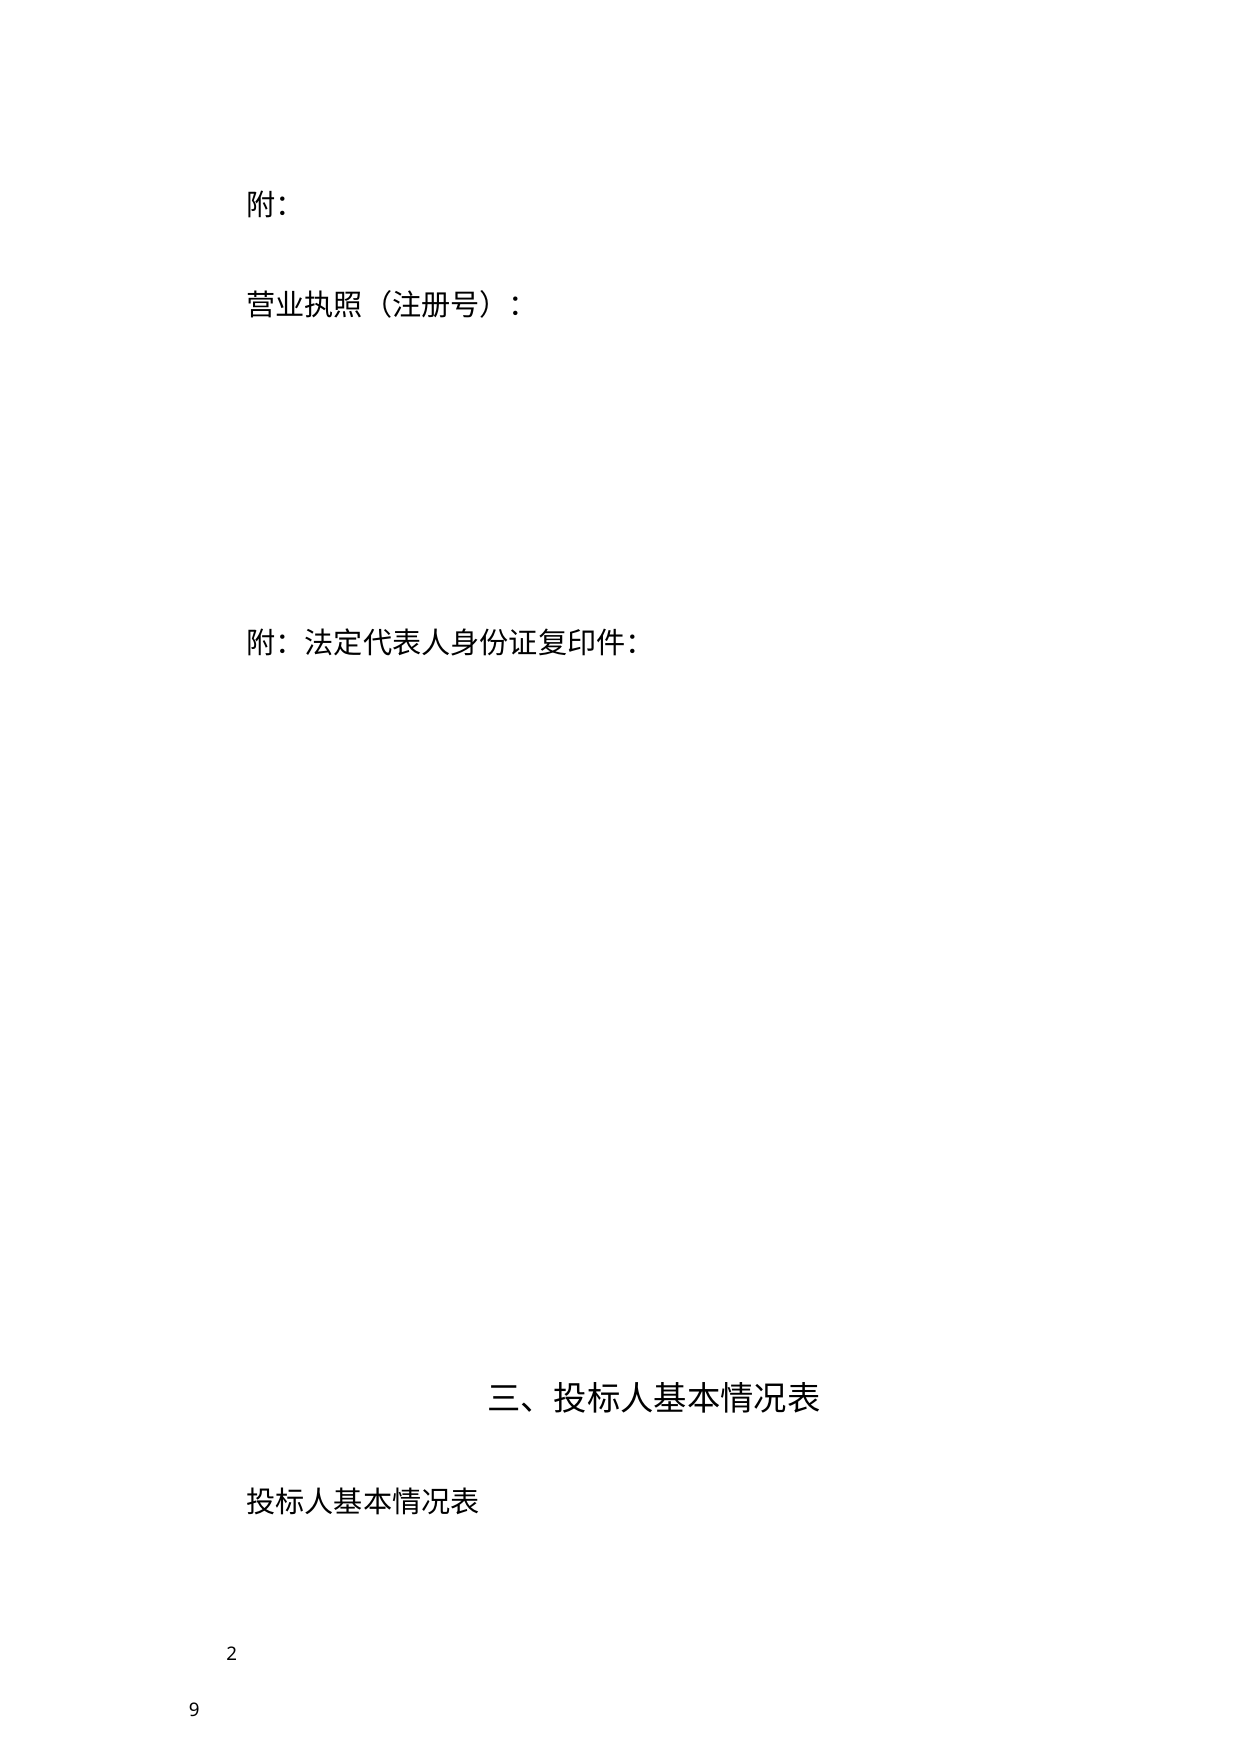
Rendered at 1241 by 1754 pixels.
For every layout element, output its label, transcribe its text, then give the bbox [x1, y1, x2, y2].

text 附： [188, 163, 1052, 242]
text 投标人基本情况表 [188, 1460, 1052, 1539]
text 营业执照（注册号）： [188, 263, 1052, 342]
text 三、投标人基本情况表 [188, 1356, 1052, 1436]
text 附：法定代表人身份证复印件： [188, 602, 1052, 681]
